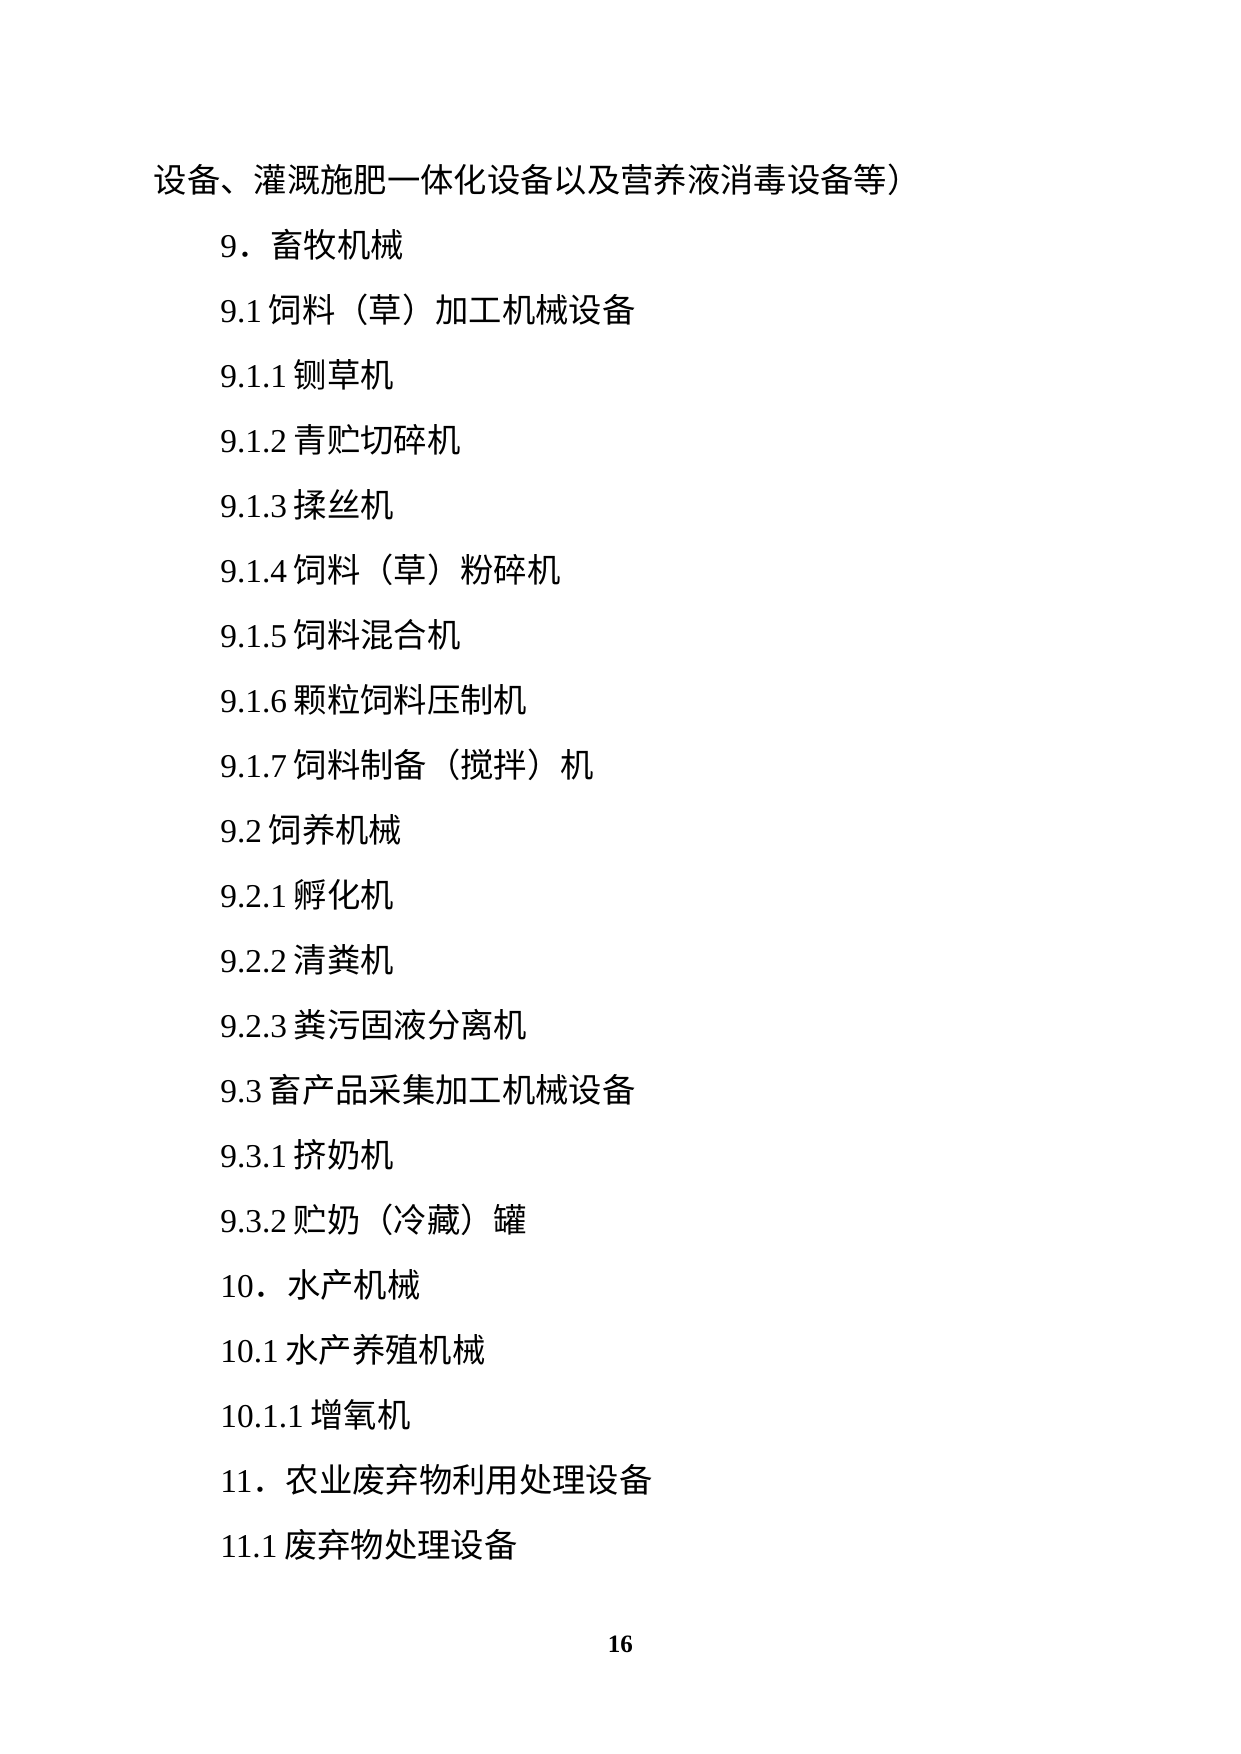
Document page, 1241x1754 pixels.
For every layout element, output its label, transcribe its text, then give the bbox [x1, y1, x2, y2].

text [153, 146, 1087, 211]
text 9.1.4饲料（草）粉碎机 [153, 536, 1087, 601]
text 11.1废弃物处理设备 [153, 1511, 1087, 1576]
text 9.1.1铡草机 [153, 341, 1087, 406]
text 9.3.2贮奶（冷藏）罐 [153, 1186, 1087, 1251]
text 9.2饲养机械 [153, 796, 1087, 861]
text 9.2.1孵化机 [153, 861, 1087, 926]
text 9．畜牧机械 [153, 211, 1087, 276]
text 9.1.2青贮切碎机 [153, 406, 1087, 471]
text 9.1饲料（草）加工机械设备 [153, 276, 1087, 341]
text 9.1.5饲料混合机 [153, 601, 1087, 666]
text 9.2.3粪污固液分离机 [153, 991, 1087, 1056]
text 9.3.1挤奶机 [153, 1121, 1087, 1186]
text 9.1.7饲料制备（搅拌）机 [153, 731, 1087, 796]
text 9.2.2清粪机 [153, 926, 1087, 991]
text 9.1.3揉丝机 [153, 471, 1087, 536]
text 9.1.6颗粒饲料压制机 [153, 666, 1087, 731]
text 9.3畜产品采集加工机械设备 [153, 1056, 1087, 1121]
text 10.1.1增氧机 [153, 1381, 1087, 1446]
text 11．农业废弃物利用处理设备 [153, 1446, 1087, 1511]
text 10．水产机械 [153, 1251, 1087, 1316]
text 10.1水产养殖机械 [153, 1316, 1087, 1381]
